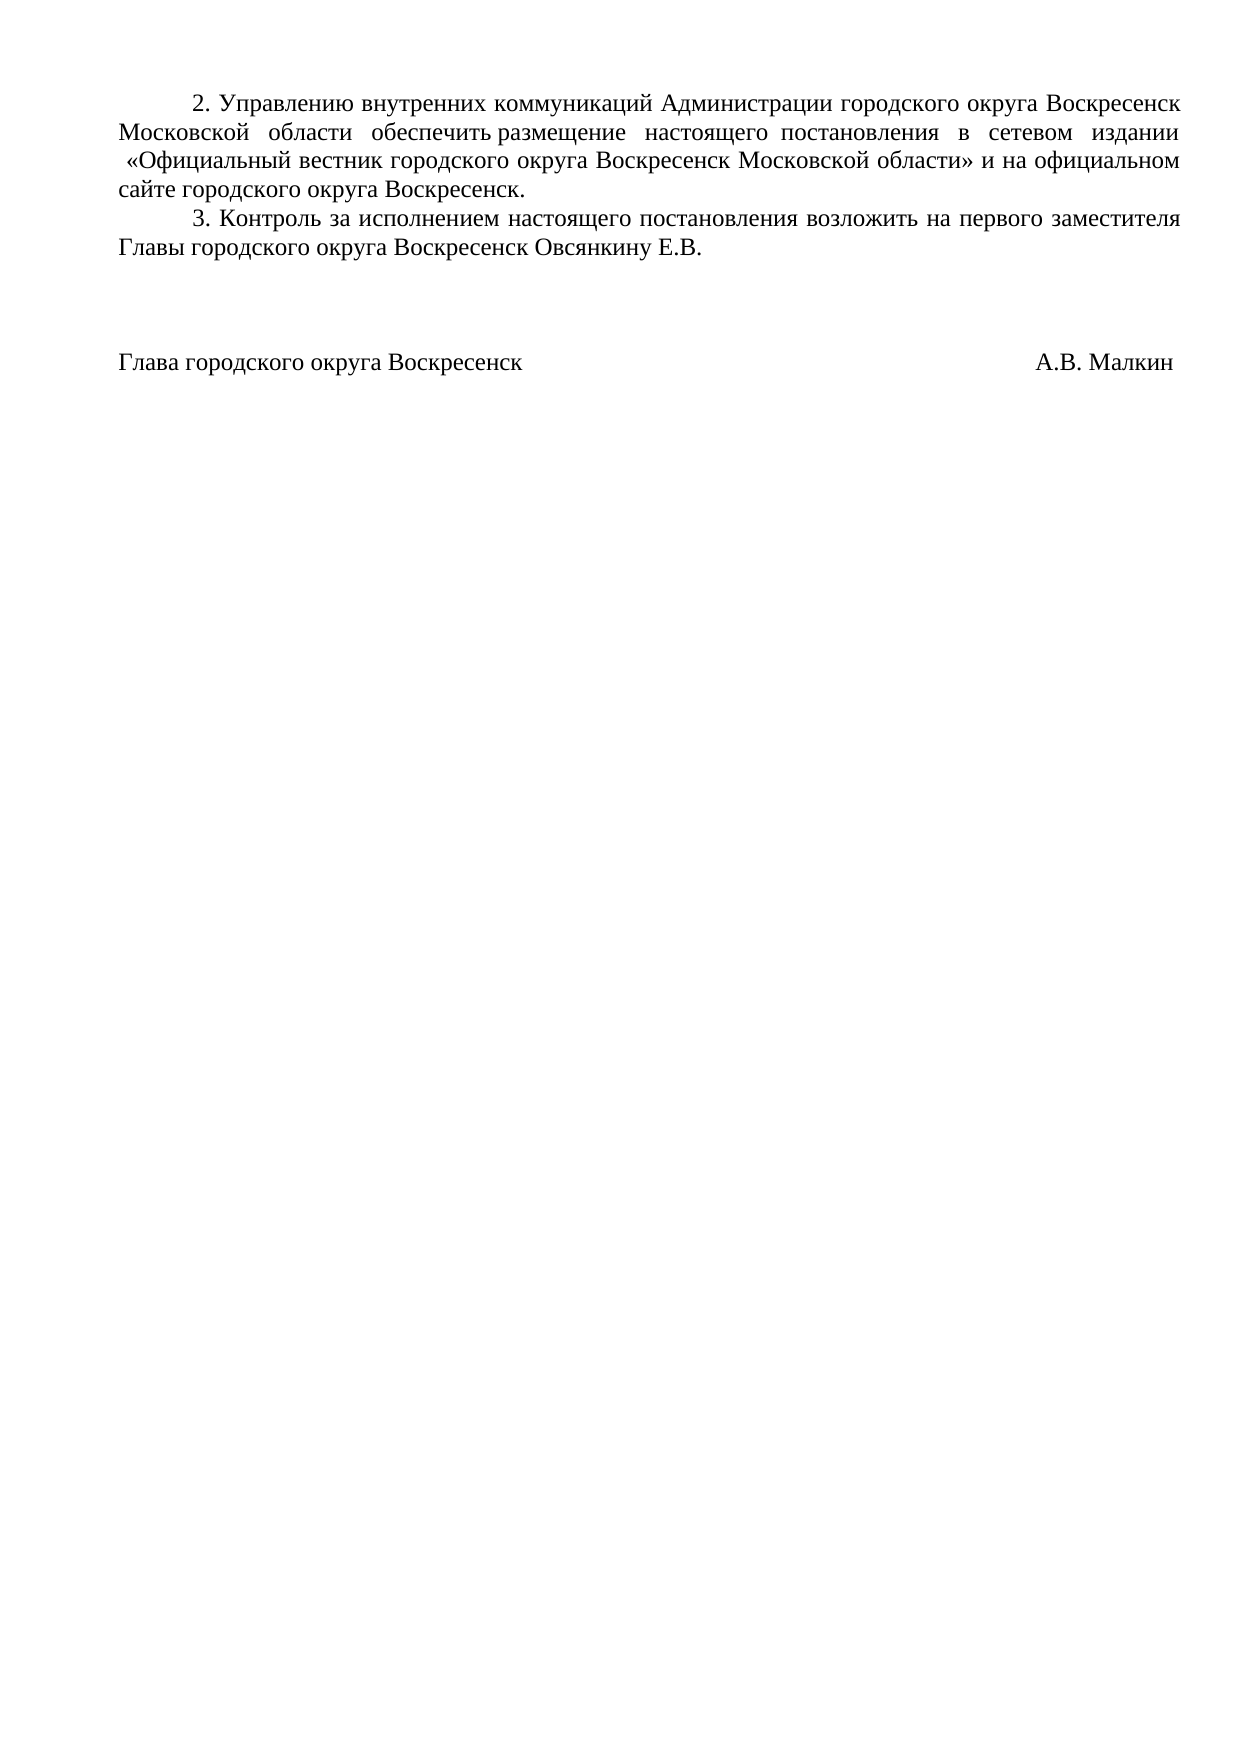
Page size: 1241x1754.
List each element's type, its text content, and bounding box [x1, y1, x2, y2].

text Глава городского округа Воскресенск А.В. Малкин [118, 347, 1181, 375]
text 3. Контроль за исполнением настоящего постановления возложить на первого заместителя Главы городского округа Воскресенск Овсянкину Е.В. [118, 203, 1181, 260]
text «Официальный вестник городского округа Воскресенск Московской области» и на официальном сайте городского округа Воскресенск. [118, 145, 1181, 203]
text 2. Управлению внутренних коммуникаций Администрации городского округа Воскресенск Московской области обеспечить размещение настоящего постановления в сетевом издании [118, 88, 1181, 145]
